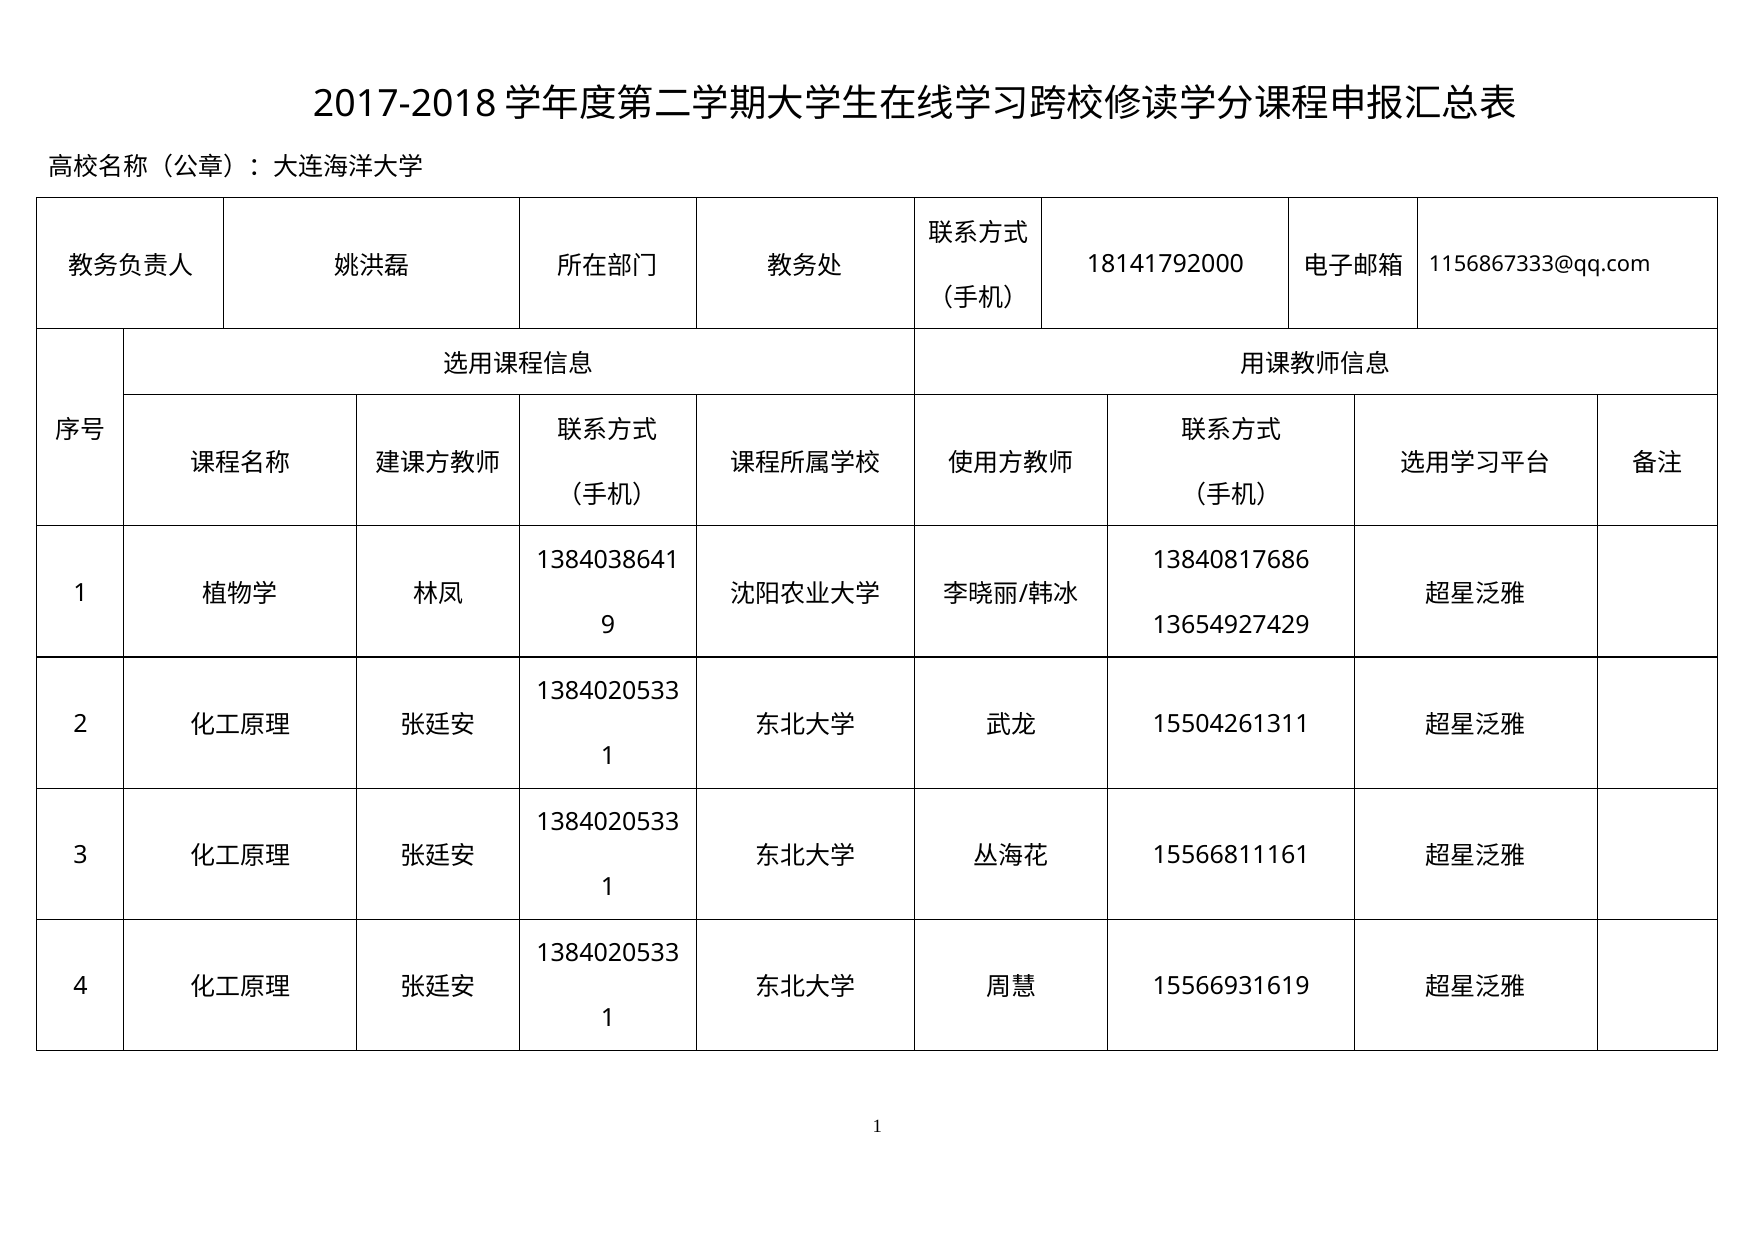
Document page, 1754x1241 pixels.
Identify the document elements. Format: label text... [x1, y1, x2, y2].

table_cell 13840205331 [520, 658, 696, 787]
table_cell [1598, 920, 1717, 1049]
table_cell 18141792000 [1042, 198, 1288, 328]
table_cell [1598, 789, 1717, 918]
table_cell 武龙 [915, 658, 1107, 787]
table_cell 东北大学 [697, 789, 914, 918]
table_cell 选用学习平台 [1355, 395, 1597, 525]
table_cell [1598, 526, 1717, 656]
table_cell 联系方式 （手机） [1108, 395, 1354, 525]
table_cell 电子邮箱 [1289, 198, 1417, 328]
table_cell 13840386419 [520, 526, 696, 656]
table_cell 张廷安 [357, 920, 519, 1049]
table_cell 4 [37, 920, 123, 1049]
table_cell 备注 [1598, 395, 1717, 525]
table_cell 植物学 [124, 526, 356, 656]
table_cell 教务负责人 [37, 198, 223, 328]
table_cell 化工原理 [124, 658, 356, 787]
table_cell 化工原理 [124, 920, 356, 1049]
table_cell 教务处 [697, 198, 914, 328]
table_header 高校名称（公章）：大连海洋大学 [37, 132, 1717, 197]
table_cell 超星泛雅 [1355, 789, 1597, 918]
table_cell 东北大学 [697, 658, 914, 787]
table_cell 建课方教师 [357, 395, 519, 525]
text 2017-2018学年度第二学期大学生在线学习跨校修读学分课程申报汇总表 [59, 67, 1695, 132]
table_cell 15504261311 [1108, 658, 1354, 787]
table_cell 林凤 [357, 526, 519, 656]
table_cell 13840205331 [520, 789, 696, 918]
table_cell 东北大学 [697, 920, 914, 1049]
table_cell 使用方教师 [915, 395, 1107, 525]
table_cell 选用课程信息 [124, 329, 914, 394]
table_cell 沈阳农业大学 [697, 526, 914, 656]
table_cell 1 [37, 526, 123, 656]
table_cell 15566811161 [1108, 789, 1354, 918]
table_cell 丛海花 [915, 789, 1107, 918]
table_cell 超星泛雅 [1355, 658, 1597, 787]
table_cell 2 [37, 658, 123, 787]
table_cell [1598, 658, 1717, 787]
table_cell 超星泛雅 [1355, 526, 1597, 656]
table_cell 15566931619 [1108, 920, 1354, 1049]
table_cell 所在部门 [520, 198, 696, 328]
table_cell 3 [37, 789, 123, 918]
table_cell 用课教师信息 [915, 329, 1717, 394]
table_cell 1156867333@qq.com [1418, 198, 1717, 328]
table_cell 化工原理 [124, 789, 356, 918]
table_cell 周慧 [915, 920, 1107, 1049]
table_cell 张廷安 [357, 789, 519, 918]
table_cell 课程所属学校 [697, 395, 914, 525]
table_cell 超星泛雅 [1355, 920, 1597, 1049]
table_cell 联系方式 （手机） [915, 198, 1041, 328]
table_cell 李晓丽/韩冰 [915, 526, 1107, 656]
table_cell 序号 [37, 329, 123, 525]
table_cell 姚洪磊 [224, 198, 519, 328]
table_cell 13840817686 13654927429 [1108, 526, 1354, 656]
table_cell 张廷安 [357, 658, 519, 787]
table_cell 课程名称 [124, 395, 356, 525]
table_cell 13840205331 [520, 920, 696, 1049]
table_cell 联系方式 （手机） [520, 395, 696, 525]
